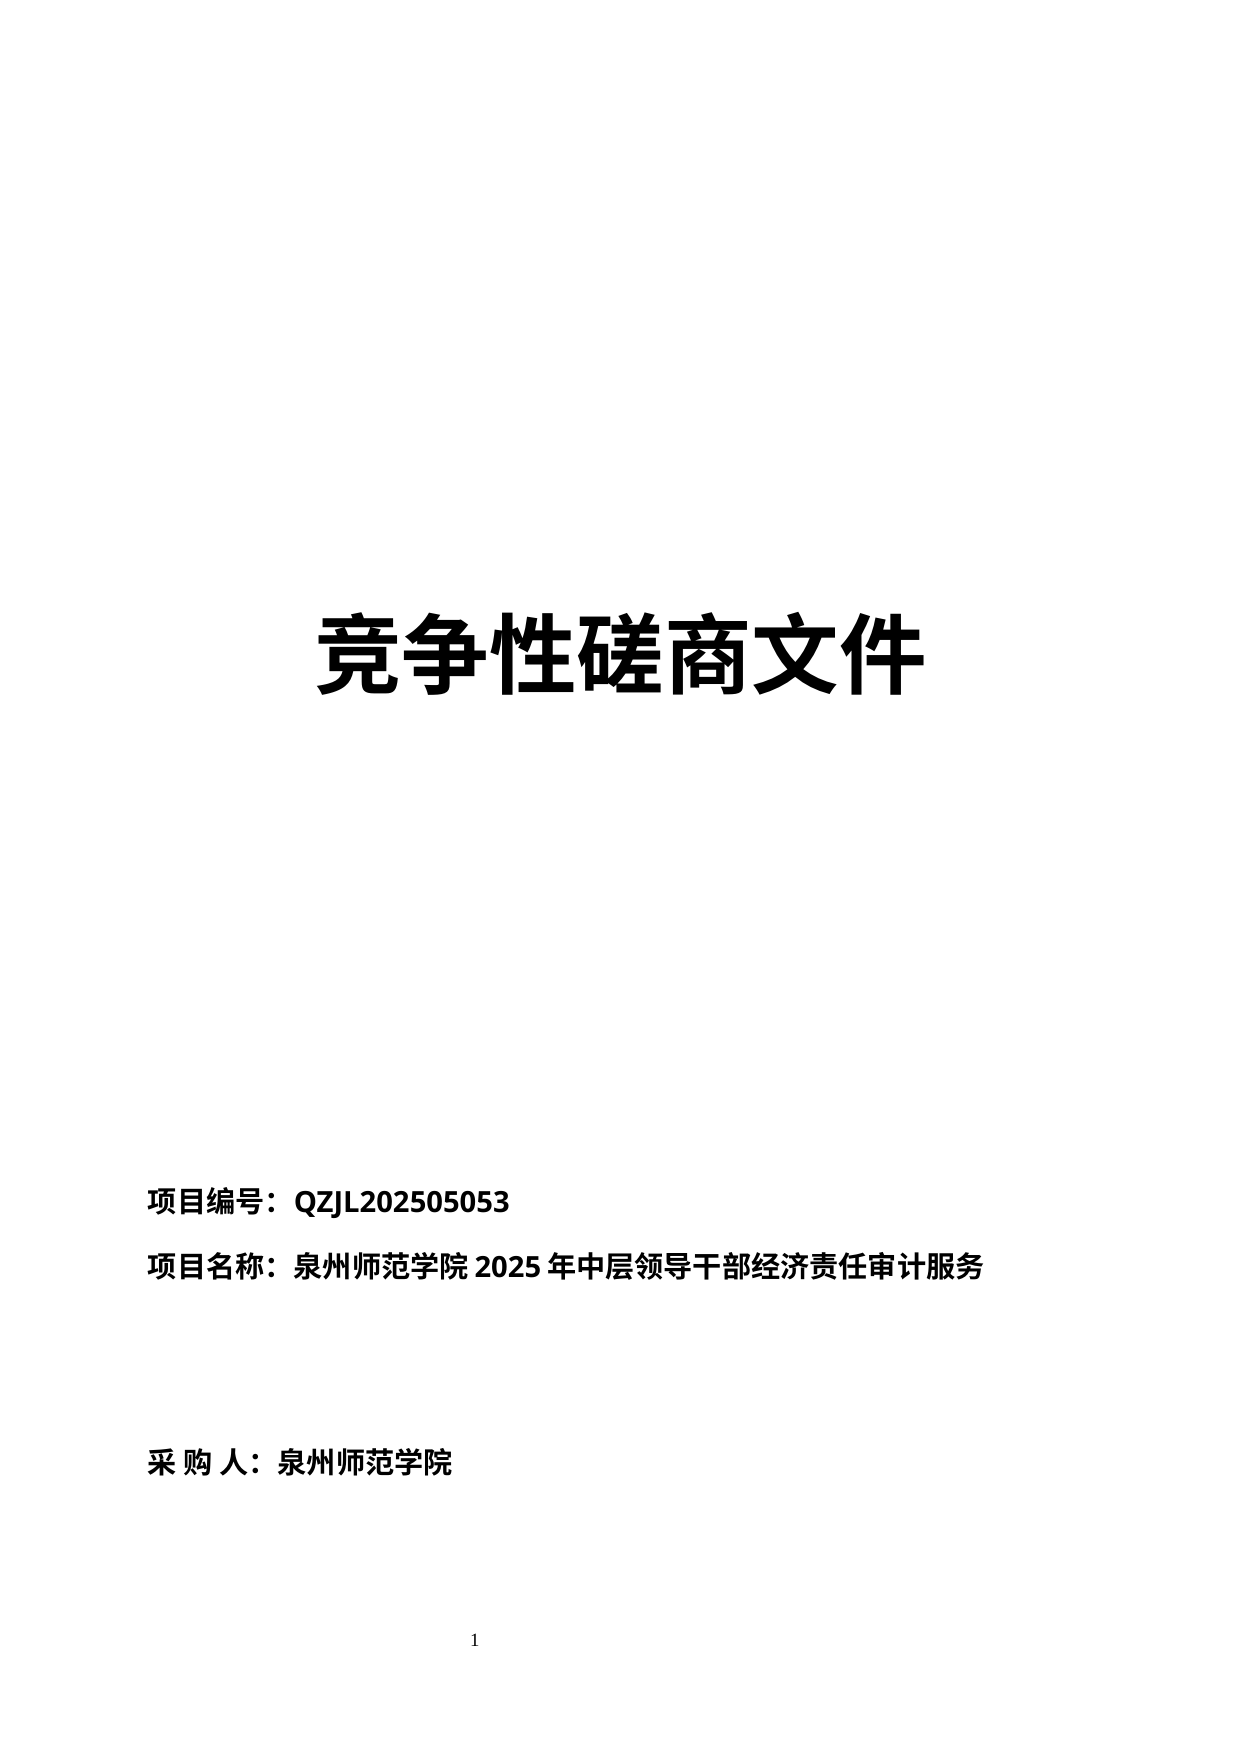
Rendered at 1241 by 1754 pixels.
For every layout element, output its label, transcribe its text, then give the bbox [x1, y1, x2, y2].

text 竞争性磋商文件 [148, 584, 1093, 714]
text 项目名称：泉州师范学院2025年中层领导干部经济责任审计服务 [148, 1233, 1108, 1298]
text 采 购 人：泉州师范学院 [148, 1428, 1108, 1493]
text 项目编号：QZJL202505053 [148, 1168, 1108, 1233]
